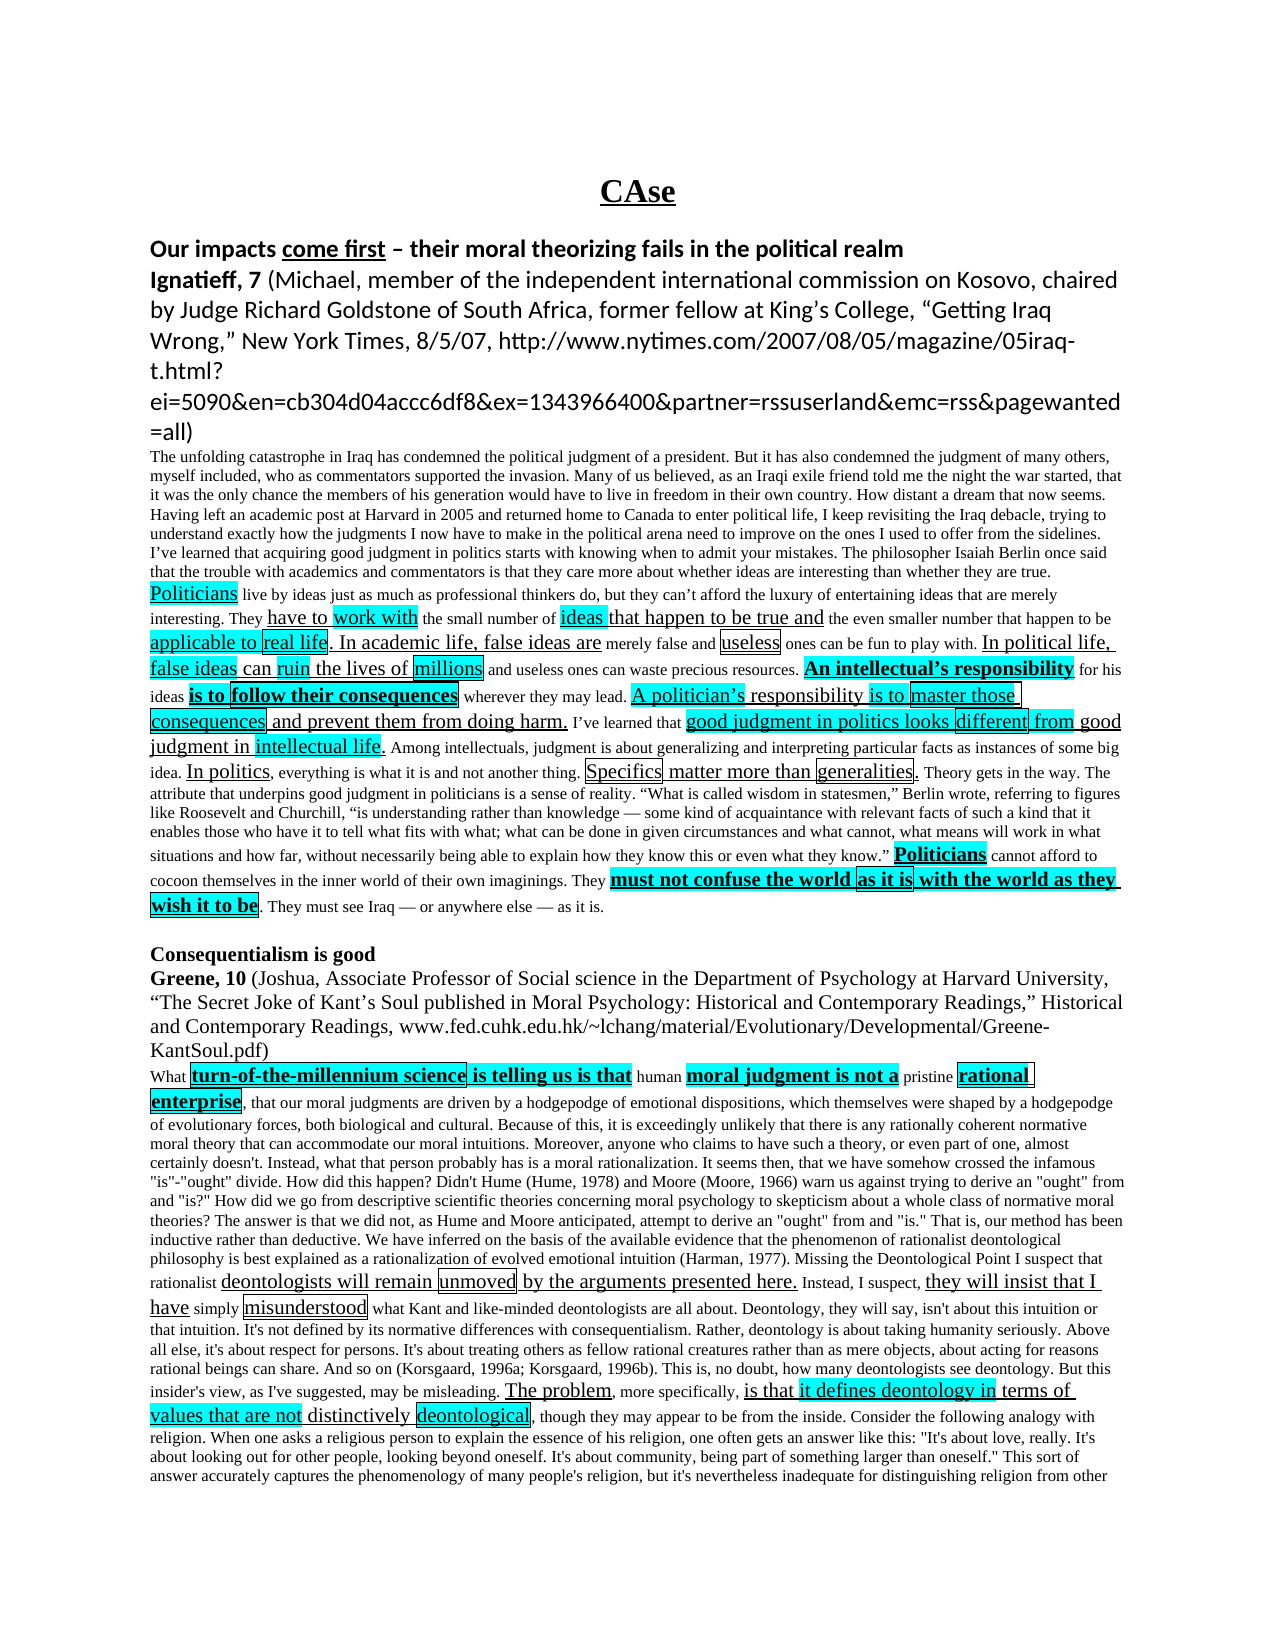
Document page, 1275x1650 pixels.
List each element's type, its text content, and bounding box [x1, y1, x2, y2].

text The unfolding catastrophe in Iraq has condemned the political judgment of a president. But it has also condemned the judgment of many others, myself included, who as commentators supported the invasion. Many of us believed, as an Iraqi exile friend told me the night the war started, that it was the only chance the members of his generation would have to live in freedom in their own country. How distant a dream that now seems. Having left an academic post at Harvard in 2005 and returned home to Canada to enter political life, I keep revisiting the Iraq debacle, trying to understand exactly how the judgments I now have to make in the political arena need to improve on the ones I used to offer from the sidelines. I’ve learned that acquiring good judgment in politics starts with knowing when to admit your mistakes. The philosopher Isaiah Berlin once said that the trouble with academics and commentators is that they care more about whether ideas are interesting than whether they are true. Politicians live by ideas just as much as professional thinkers do, but they can’t afford the luxury of entertaining ideas that are merely interesting. They have to work with the small number of ideas that happen to be true and the even smaller number that happen to be applicable to real life. In academic life, false ideas are merely false and useless ones can be fun to play with. In political life, false ideas can ruin the lives of millions and useless ones can waste precious resources. An intellectual’s responsibility for his ideas is to follow their consequences wherever they may lead. A politician’s responsibility is to master those consequences and prevent them from doing harm. I’ve learned that good judgment in politics looks different from good judgment in intellectual life. Among intellectuals, judgment is about generalizing and interpreting particular facts as instances of some big idea. In politics, everything is what it is and not another thing. Specifics matter more than generalities. Theory gets in the way. The attribute that underpins good judgment in politicians is a sense of reality. “What is called wisdom in statesmen,” Berlin wrote, referring to figures like Roosevelt and Churchill, “is understanding rather than knowledge — some kind of acquaintance with relevant facts of such a kind that it enables those who have it to tell what fits with what; what can be done in given circumstances and what cannot, what means will work in what situations and how far, without necessarily being able to explain how they know this or even what they know.” Politicians cannot afford to cocoon themselves in the inner world of their own imaginings. They must not confuse the world as it is with the world as they wish it to be. They must see Iraq — or anywhere else — as it is. [150, 447, 1125, 918]
text Greene, 10 (Joshua, Associate Professor of Social science in the Department of Psychology at Harvard University, “The Secret Joke of Kant’s Soul published in Moral Psychology: Historical and Contemporary Readings,” Historical and Contemporary Readings, www.fed.cuhk.edu.hk/~lchang/material/Evolutionary/Developmental/Greene-KantSoul.pdf) [150, 966, 1125, 1062]
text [150, 1062, 1125, 1485]
text Our impacts come first – their moral theorizing fails in the political realm [150, 233, 1125, 264]
text Consequentialism is good [150, 942, 1125, 966]
text Ignatieff, 7 (Michael, member of the independent international commission on Kosovo, chaired by Judge Richard Goldstone of South Africa, former fellow at King’s College, “Getting Iraq Wrong,” New York Times, 8/5/07, http://www.nytimes.com/2007/08/05/magazine/05iraq-t.html?ei=5090&en=cb304d04accc6df8&ex=1343966400&partner=rssuserland&emc=rss&pagewanted=all) [150, 264, 1125, 447]
subtitle CAse [150, 171, 1125, 209]
